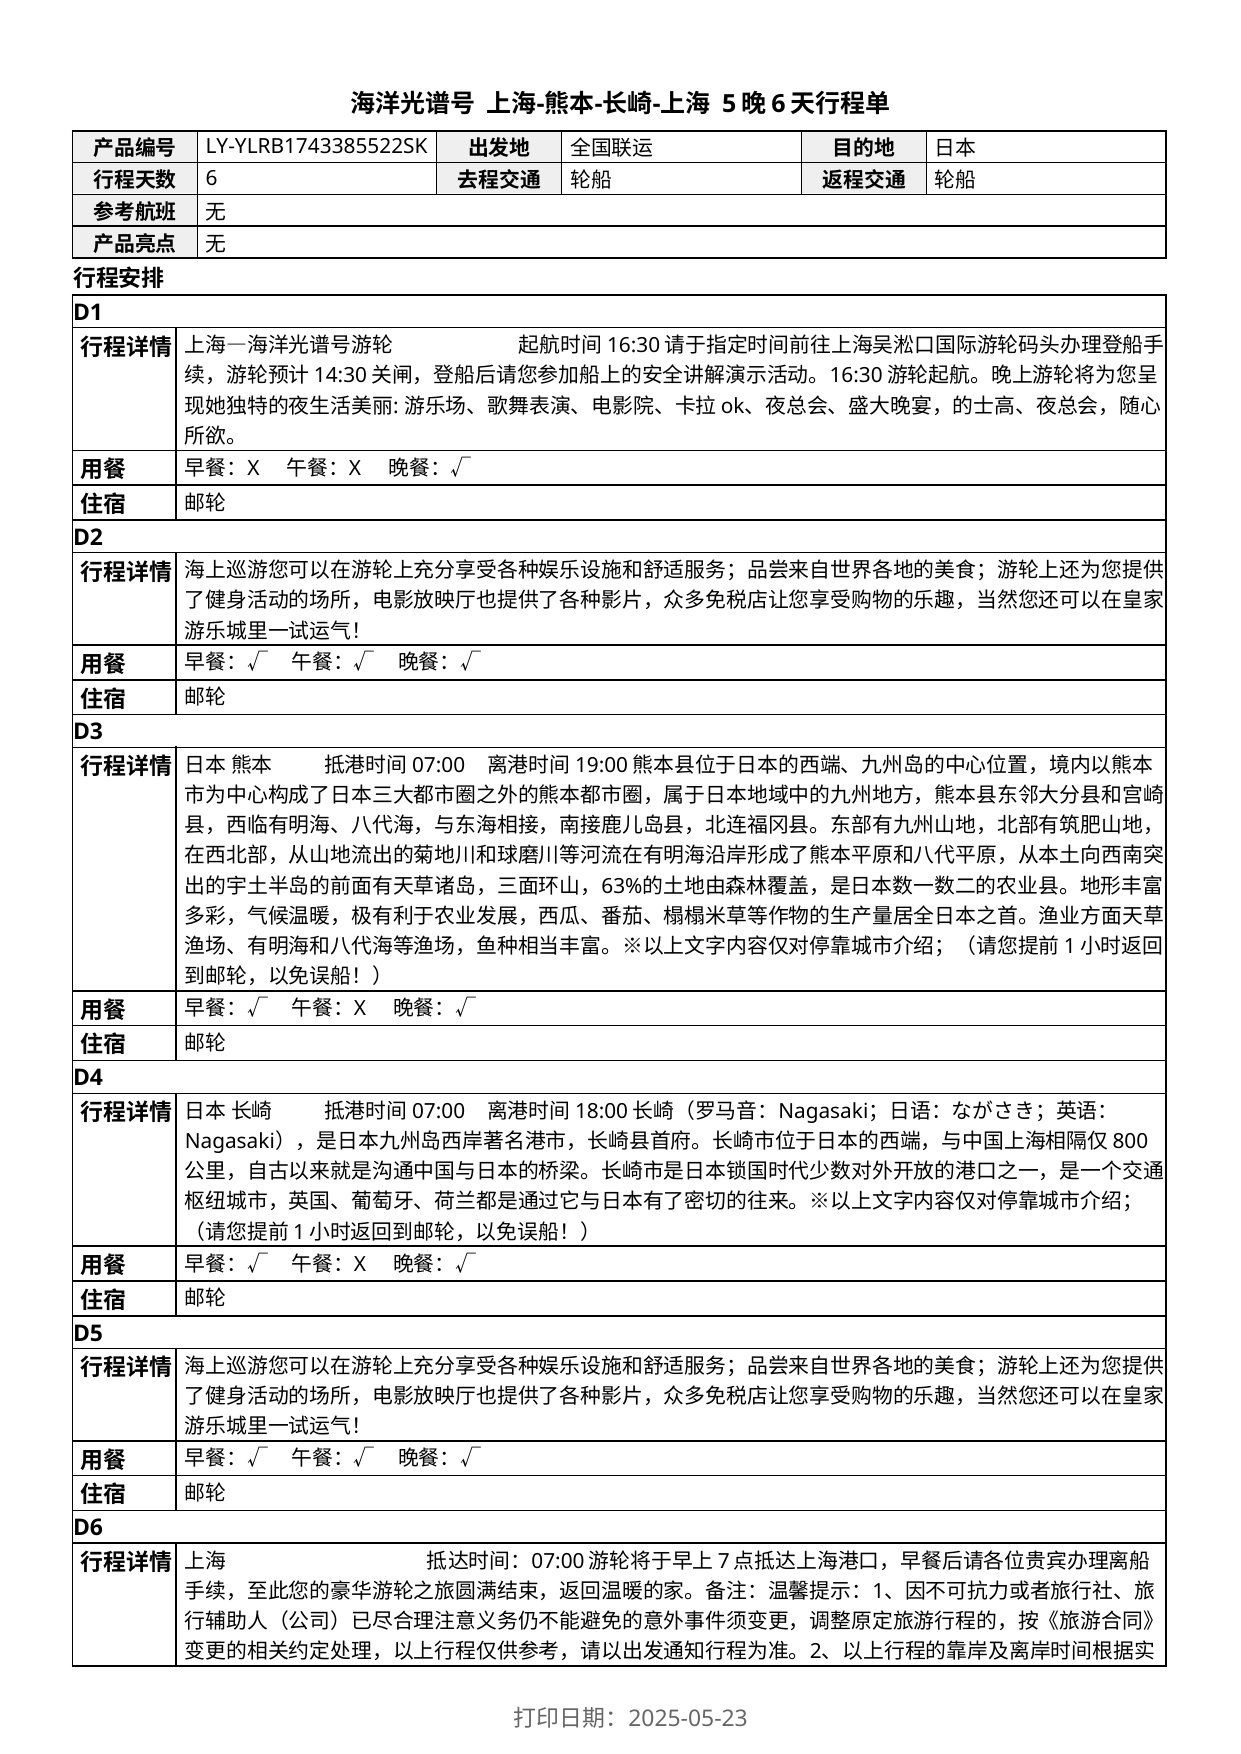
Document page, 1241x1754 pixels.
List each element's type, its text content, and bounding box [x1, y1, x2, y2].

table_cell 海上巡游 [177, 1349, 1165, 1440]
table_cell 6 [198, 163, 436, 193]
table_cell D6 [73, 1511, 1165, 1542]
table_cell 住宿 [73, 486, 175, 519]
table_header 出发地 [437, 132, 561, 162]
table_cell 早餐：√ 午餐：X 晚餐：√ [177, 1247, 1165, 1280]
table_cell 海上巡游 [177, 553, 1165, 644]
table_cell 行程详情 [73, 748, 175, 990]
table_header D1 [73, 296, 1165, 327]
table_cell 邮轮 [177, 1026, 1165, 1059]
table_cell D4 [73, 1061, 1165, 1092]
table_header 目的地 [802, 132, 926, 162]
table_cell 返程交通 [802, 163, 926, 193]
table_header 产品编号 [73, 132, 197, 162]
table_cell 早餐：√ 午餐：√ 晚餐：√ [177, 646, 1165, 679]
table_cell 行程详情 [73, 1094, 175, 1245]
table_cell 无 [198, 195, 1165, 225]
table_cell 用餐 [73, 451, 175, 484]
table_cell 上海—海洋光谱号游轮 起航时间 16:30 [177, 328, 1165, 449]
table_cell 早餐：X 午餐：X 晚餐：√ [177, 451, 1165, 484]
table_header 全国联运 [562, 132, 801, 162]
table_cell 用餐 [73, 1442, 175, 1475]
table_header 日本 [927, 132, 1165, 162]
table_cell 住宿 [73, 1282, 175, 1315]
table_cell 行程详情 [73, 328, 175, 449]
table_cell 去程交通 [437, 163, 561, 193]
table_cell 行程详情 [73, 1544, 175, 1665]
table_cell 行程详情 [73, 1349, 175, 1440]
table_cell 用餐 [73, 1247, 175, 1280]
table_cell 产品亮点 [73, 227, 197, 257]
table_cell 行程详情 [73, 553, 175, 644]
table_cell 上海 抵达时间：07:00 [177, 1544, 1165, 1665]
table_cell 轮船 [562, 163, 801, 193]
table_cell 邮轮 [177, 1282, 1165, 1315]
table_cell 邮轮 [177, 1476, 1165, 1509]
table_cell 住宿 [73, 1476, 175, 1509]
table_cell 邮轮 [177, 681, 1165, 714]
table_cell 用餐 [73, 992, 175, 1025]
table_cell D2 [73, 521, 1165, 552]
table_cell 轮船 [927, 163, 1165, 193]
table_cell 日本 长崎 抵港时间 07:00 离港时间 18:00 [177, 1094, 1165, 1245]
table_cell 早餐：√ 午餐：√ 晚餐：√ [177, 1442, 1165, 1475]
table_cell 早餐：√ 午餐：X 晚餐：√ [177, 992, 1165, 1025]
text 行程安排 [73, 260, 1167, 293]
table_header LY-YLRB1743385522SK [198, 132, 436, 162]
table_cell 住宿 [73, 681, 175, 714]
table_cell 住宿 [73, 1026, 175, 1059]
table_cell 参考航班 [73, 195, 197, 225]
table_cell D3 [73, 715, 1165, 746]
table_cell 邮轮 [177, 486, 1165, 519]
table_cell 行程天数 [73, 163, 197, 193]
text 海洋光谱号 上海-熊本-长崎-上海 5晚6天行程单 [73, 83, 1167, 119]
table_cell 用餐 [73, 646, 175, 679]
table_cell D5 [73, 1317, 1165, 1348]
table_cell 日本 熊本 抵港时间 07:00 离港时间 19:00 [177, 748, 1165, 990]
table_cell 无 [198, 227, 1165, 257]
